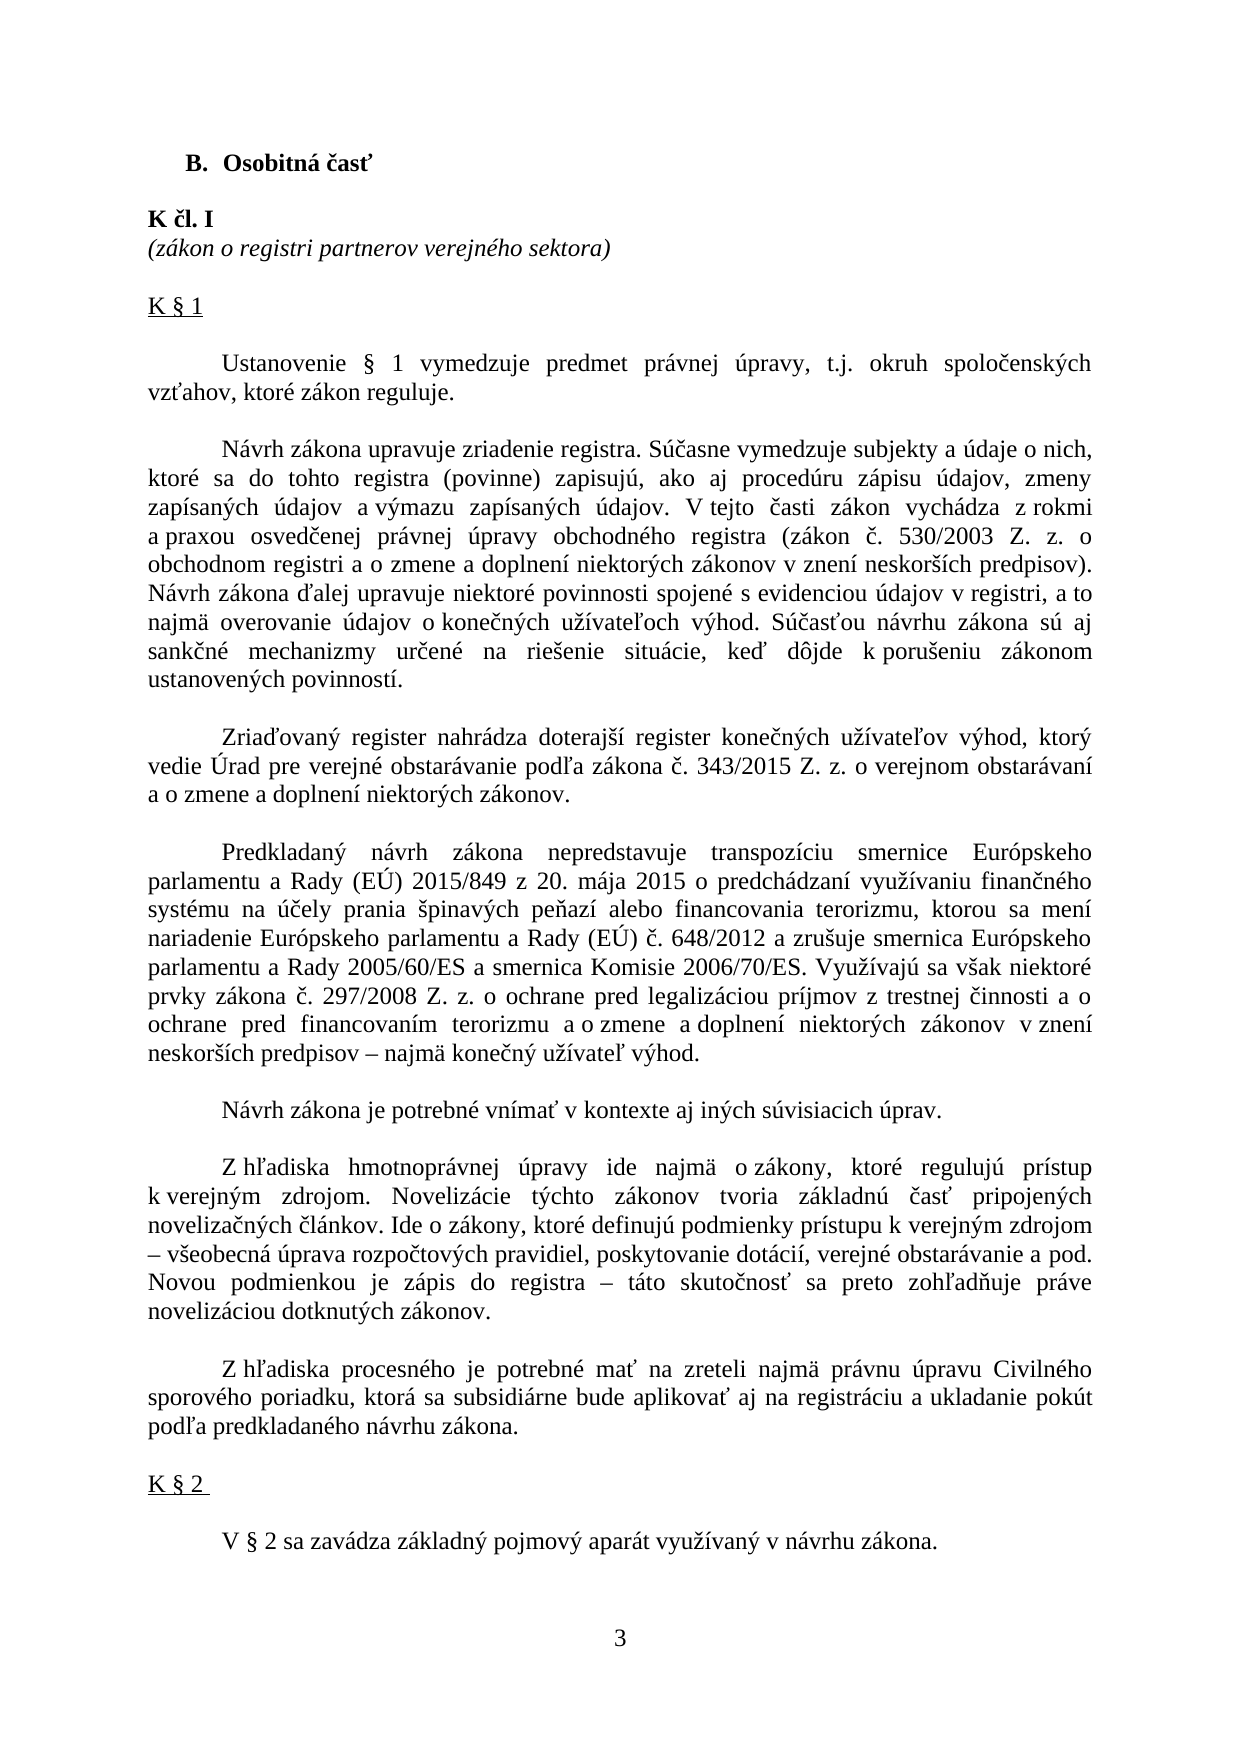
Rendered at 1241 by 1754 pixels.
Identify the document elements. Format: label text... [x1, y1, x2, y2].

text V § 2 sa zavádza základný pojmový aparát využívaný v návrhu zákona. [148, 1526, 1092, 1555]
text Návrh zákona upravuje zriadenie registra. Súčasne vymedzuje subjekty a údaje o nich, ktoré sa do tohto registra (povinne) zapisujú, ako aj procedúru zápisu údajov, zmeny zapísaných údajov a výmazu zapísaných údajov. V tejto časti zákon vychádza z rokmi a praxou osvedčenej právnej úpravy obchodného registra (zákon č. 530/2003 Z. z. o obchodnom registri a o zmene a doplnení niektorých zákonov v znení neskorších predpisov). Návrh zákona ďalej upravuje niektoré povinnosti spojené s evidenciou údajov v registri, a to najmä overovanie údajov o konečných užívateľoch výhod. Súčasťou návrhu zákona sú aj sankčné mechanizmy určené na riešenie situácie, keď dôjde k porušeniu zákonom ustanovených povinností. [148, 434, 1092, 693]
text K § 2 [148, 1469, 1092, 1497]
text Ustanovenie § 1 vymedzuje predmet právnej úpravy, t.j. okruh spoločenských vzťahov, ktoré zákon reguluje. [148, 348, 1092, 406]
text K § 1 [148, 291, 1092, 319]
text Z hľadiska procesného je potrebné mať na zreteli najmä právnu úpravu Civilného sporového poriadku, ktorá sa subsidiárne bude aplikovať aj na registráciu a ukladanie pokút podľa predkladaného návrhu zákona. [148, 1354, 1092, 1440]
text (zákon o registri partnerov verejného sektora) [148, 233, 1092, 262]
text Zriaďovaný register nahrádza doterajší register konečných užívateľov výhod, ktorý vedie Úrad pre verejné obstarávanie podľa zákona č. 343/2015 Z. z. o verejnom obstarávaní a o zmene a doplnení niektorých zákonov. [148, 722, 1092, 808]
text Z hľadiska hmotnoprávnej úpravy ide najmä o zákony, ktoré regulujú prístup k verejným zdrojom. Novelizácie týchto zákonov tvoria základnú časť pripojených novelizačných článkov. Ide o zákony, ktoré definujú podmienky prístupu k verejným zdrojom – všeobecná úprava rozpočtových pravidiel, poskytovanie dotácií, verejné obstarávanie a pod. Novou podmienkou je zápis do registra – táto skutočnosť sa preto zohľadňuje práve novelizáciou dotknutých zákonov. [148, 1152, 1092, 1325]
list Osobitná časť [185, 148, 1092, 176]
text Predkladaný návrh zákona nepredstavuje transpozíciu smernice Európskeho parlamentu a Rady (EÚ) 2015/849 z 20. mája 2015 o predchádzaní využívaniu finančného systému na účely prania špinavých peňazí alebo financovania terorizmu, ktorou sa mení nariadenie Európskeho parlamentu a Rady (EÚ) č. 648/2012 a zrušuje smernica Európskeho parlamentu a Rady 2005/60/ES a smernica Komisie 2006/70/ES. Využívajú sa však niektoré prvky zákona č. 297/2008 Z. z. o ochrane pred legalizáciou príjmov z trestnej činnosti a o ochrane pred financovaním terorizmu a o zmene a doplnení niektorých zákonov v znení neskorších predpisov – najmä konečný užívateľ výhod. [148, 837, 1092, 1067]
text Návrh zákona je potrebné vnímať v kontexte aj iných súvisiacich úprav. [148, 1095, 1092, 1124]
text K čl. I [148, 204, 1092, 233]
